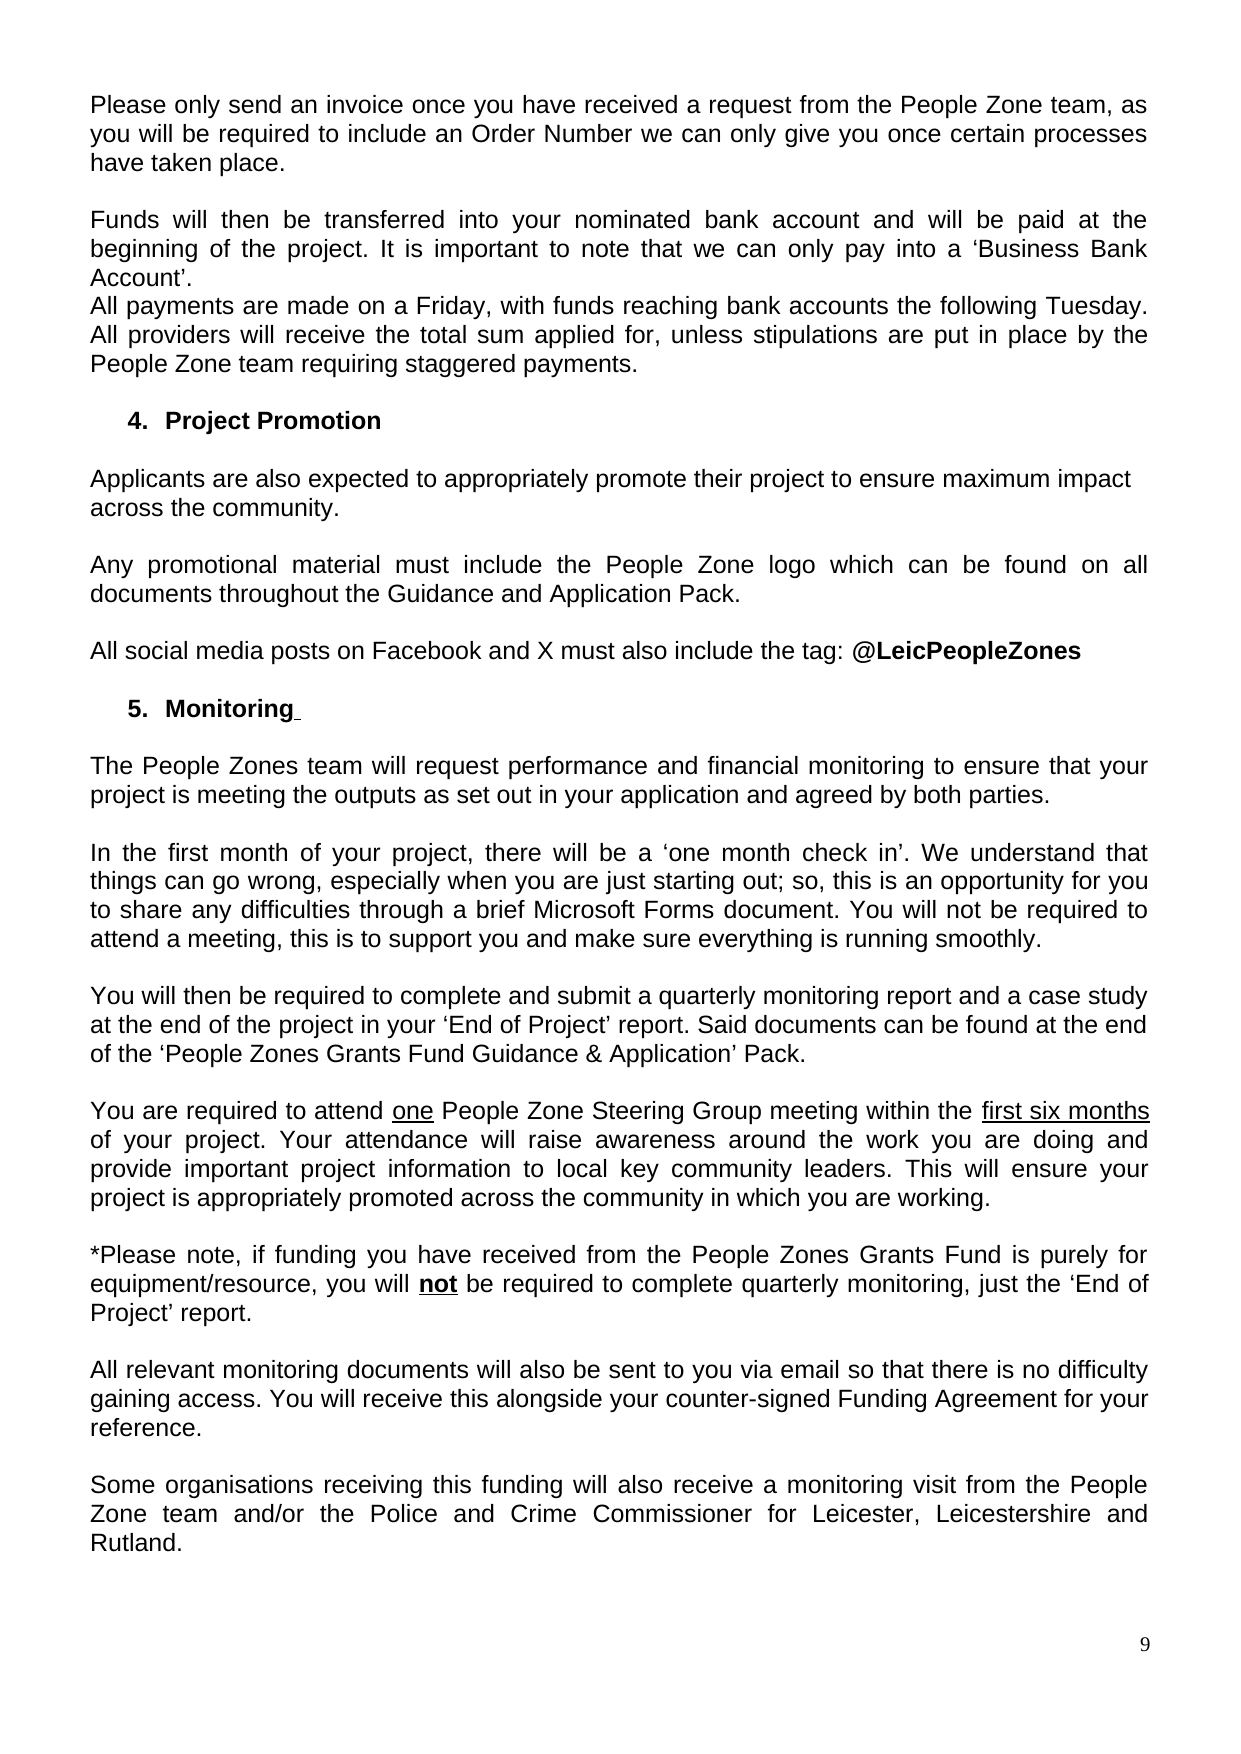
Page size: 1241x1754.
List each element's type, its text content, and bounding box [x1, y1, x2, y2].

text All social media posts on Facebook and X must also include the tag: @LeicPeopleZones [90, 636, 1150, 665]
text All payments are made on a Friday, with funds reaching bank accounts the following Tuesday. All providers will receive the total sum applied for, unless stipulations are put in place by the People Zone team requiring staggered payments. [90, 291, 1150, 377]
list Monitoring [127, 694, 1150, 722]
text *Please note, if funding you have received from the People Zones Grants Fund is purely for equipment/resource, you will not be required to complete quarterly monitoring, just the ‘End of Project’ report. [90, 1240, 1150, 1326]
text All relevant monitoring documents will also be sent to you via email so that there is no difficulty gaining access. You will receive this alongside your counter-signed Funding Agreement for your reference. [90, 1355, 1150, 1441]
text Applicants are also expected to appropriately promote their project to ensure maximum impact across the community. [90, 464, 1150, 521]
list Project Promotion [127, 406, 1150, 435]
text You will then be required to complete and submit a quarterly monitoring report and a case study at the end of the project in your ‘End of Project’ report. Said documents can be found at the end of the ‘People Zones Grants Fund Guidance & Application’ Pack. [90, 981, 1150, 1067]
text Please only send an invoice once you have received a request from the People Zone team, as you will be required to include an Order Number we can only give you once certain processes have taken place. [90, 90, 1150, 176]
text In the first month of your project, there will be a ‘one month check in’. We understand that things can go wrong, especially when you are just starting out; so, this is an opportunity for you to share any difficulties through a brief Microsoft Forms document. You will not be required to attend a meeting, this is to support you and make sure everything is running smoothly. [90, 837, 1150, 952]
text Funds will then be transferred into your nominated bank account and will be paid at the beginning of the project. It is important to note that we can only pay into a ‘Business Bank Account’. [90, 205, 1150, 291]
text Any promotional material must include the People Zone logo which can be found on all documents throughout the Guidance and Application Pack. [90, 550, 1150, 607]
text You are required to attend one People Zone Steering Group meeting within the first six months of your project. Your attendance will raise awareness around the work you are doing and provide important project information to local key community leaders. This will ensure your project is appropriately promoted across the community in which you are working. [90, 1096, 1150, 1211]
text The People Zones team will request performance and financial monitoring to ensure that your project is meeting the outputs as set out in your application and agreed by both parties. [90, 751, 1150, 809]
text Some organisations receiving this funding will also receive a monitoring visit from the People Zone team and/or the Police and Crime Commissioner for Leicester, Leicestershire and Rutland. [90, 1470, 1150, 1556]
